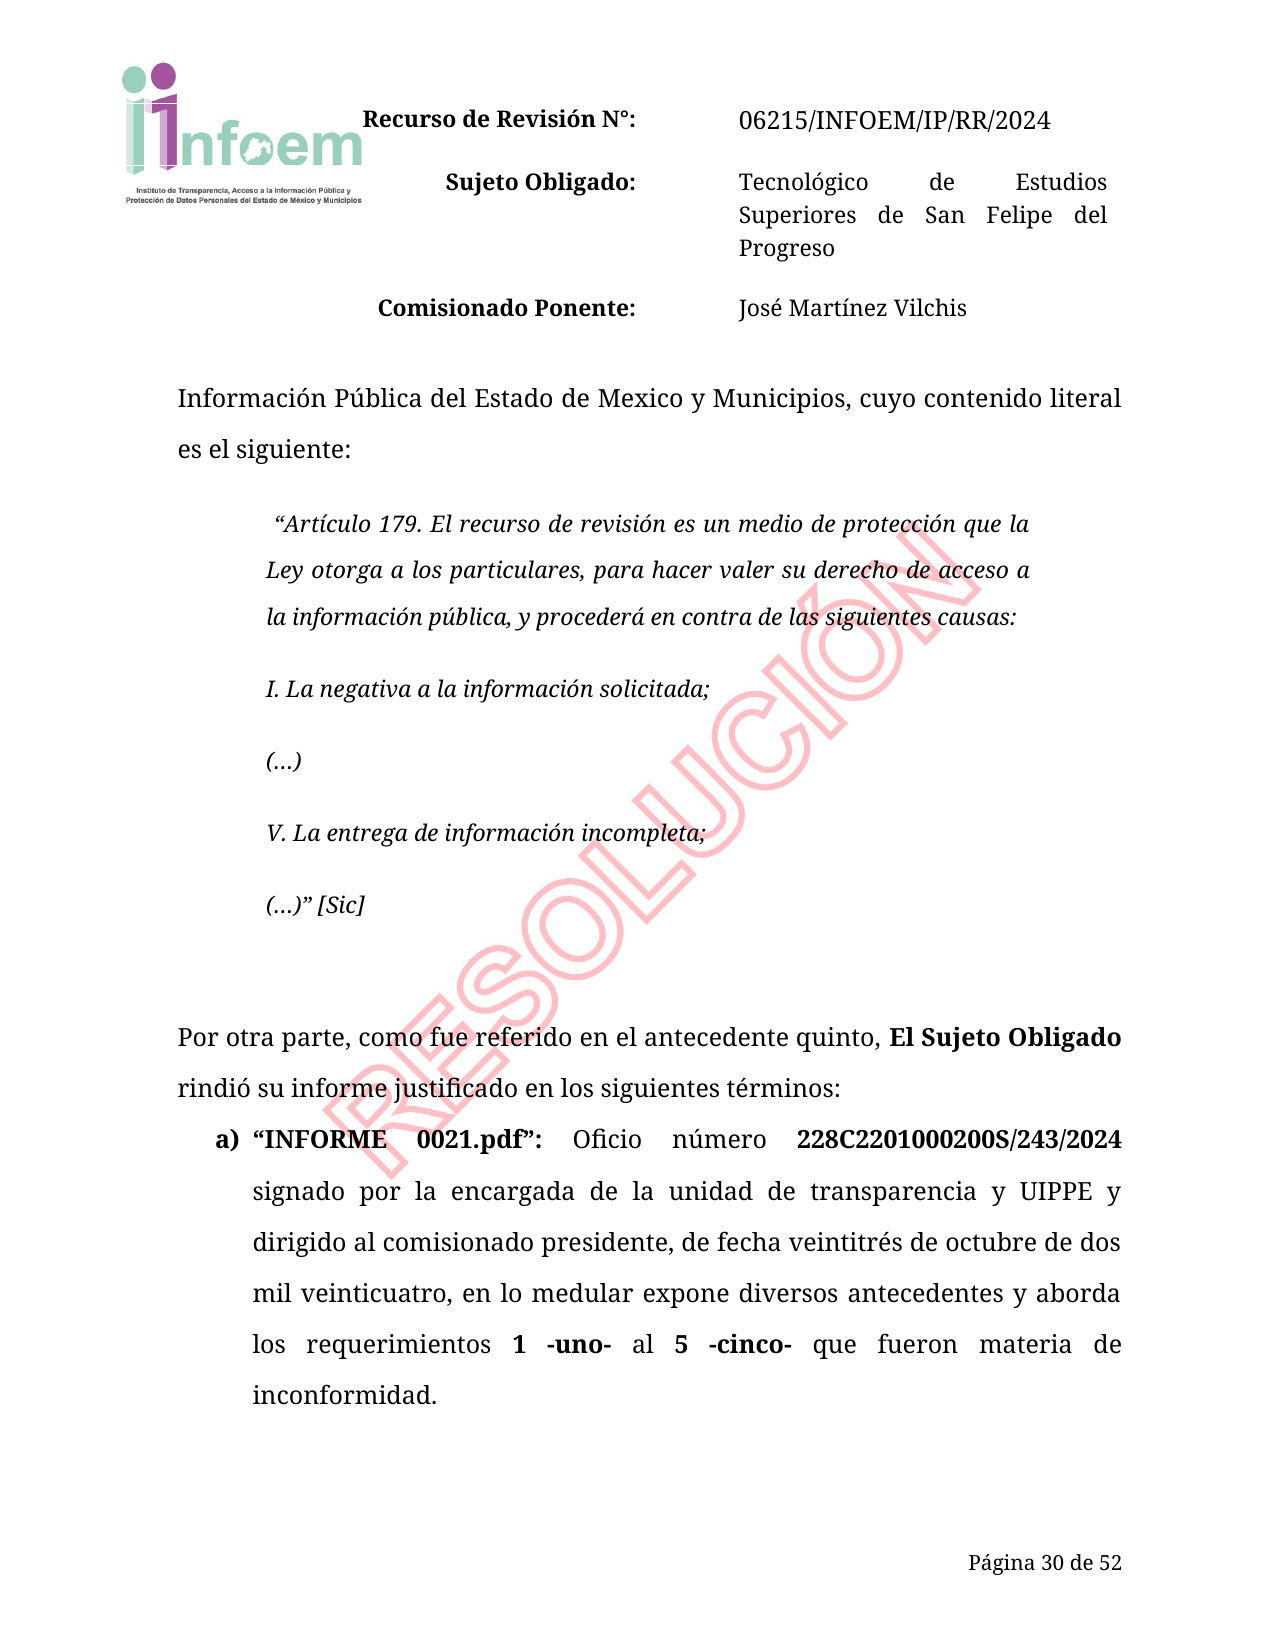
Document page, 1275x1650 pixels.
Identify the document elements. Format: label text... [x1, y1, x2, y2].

text V. La entrega de información incompleta; [266, 817, 1033, 848]
text (…)” [Sic] [266, 889, 1033, 920]
picture [3, 2, 1268, 1650]
text (…) [266, 745, 1033, 776]
text I. La negativa a la información solicitada; [266, 673, 1033, 704]
text “Artículo 179. El recurso de revisión es un medio de protección que la Ley otorga a los particulares, para hacer valer su derecho de acceso a la información pública, y procederá en contra de las siguientes causas: [266, 508, 1033, 633]
list “INFORME 0021.pdf”: Oficio número 228C2201000200S/243/2024 signado por la encargada de la unidad de transparencia y UIPPE y dirigido al comisionado presidente, de fecha veintitrés de octubre de dos mil veinticuatro, en lo medular expone diversos antecedentes y aborda los requerimientos 1 -uno- al 5 -cinco- que fueron materia de inconformidad. [215, 1122, 1122, 1411]
text Por otra parte, como fue referido en el antecedente quinto, El Sujeto Obligado rindió su informe justificado en los siguientes términos: [177, 1020, 1122, 1105]
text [177, 381, 1122, 466]
